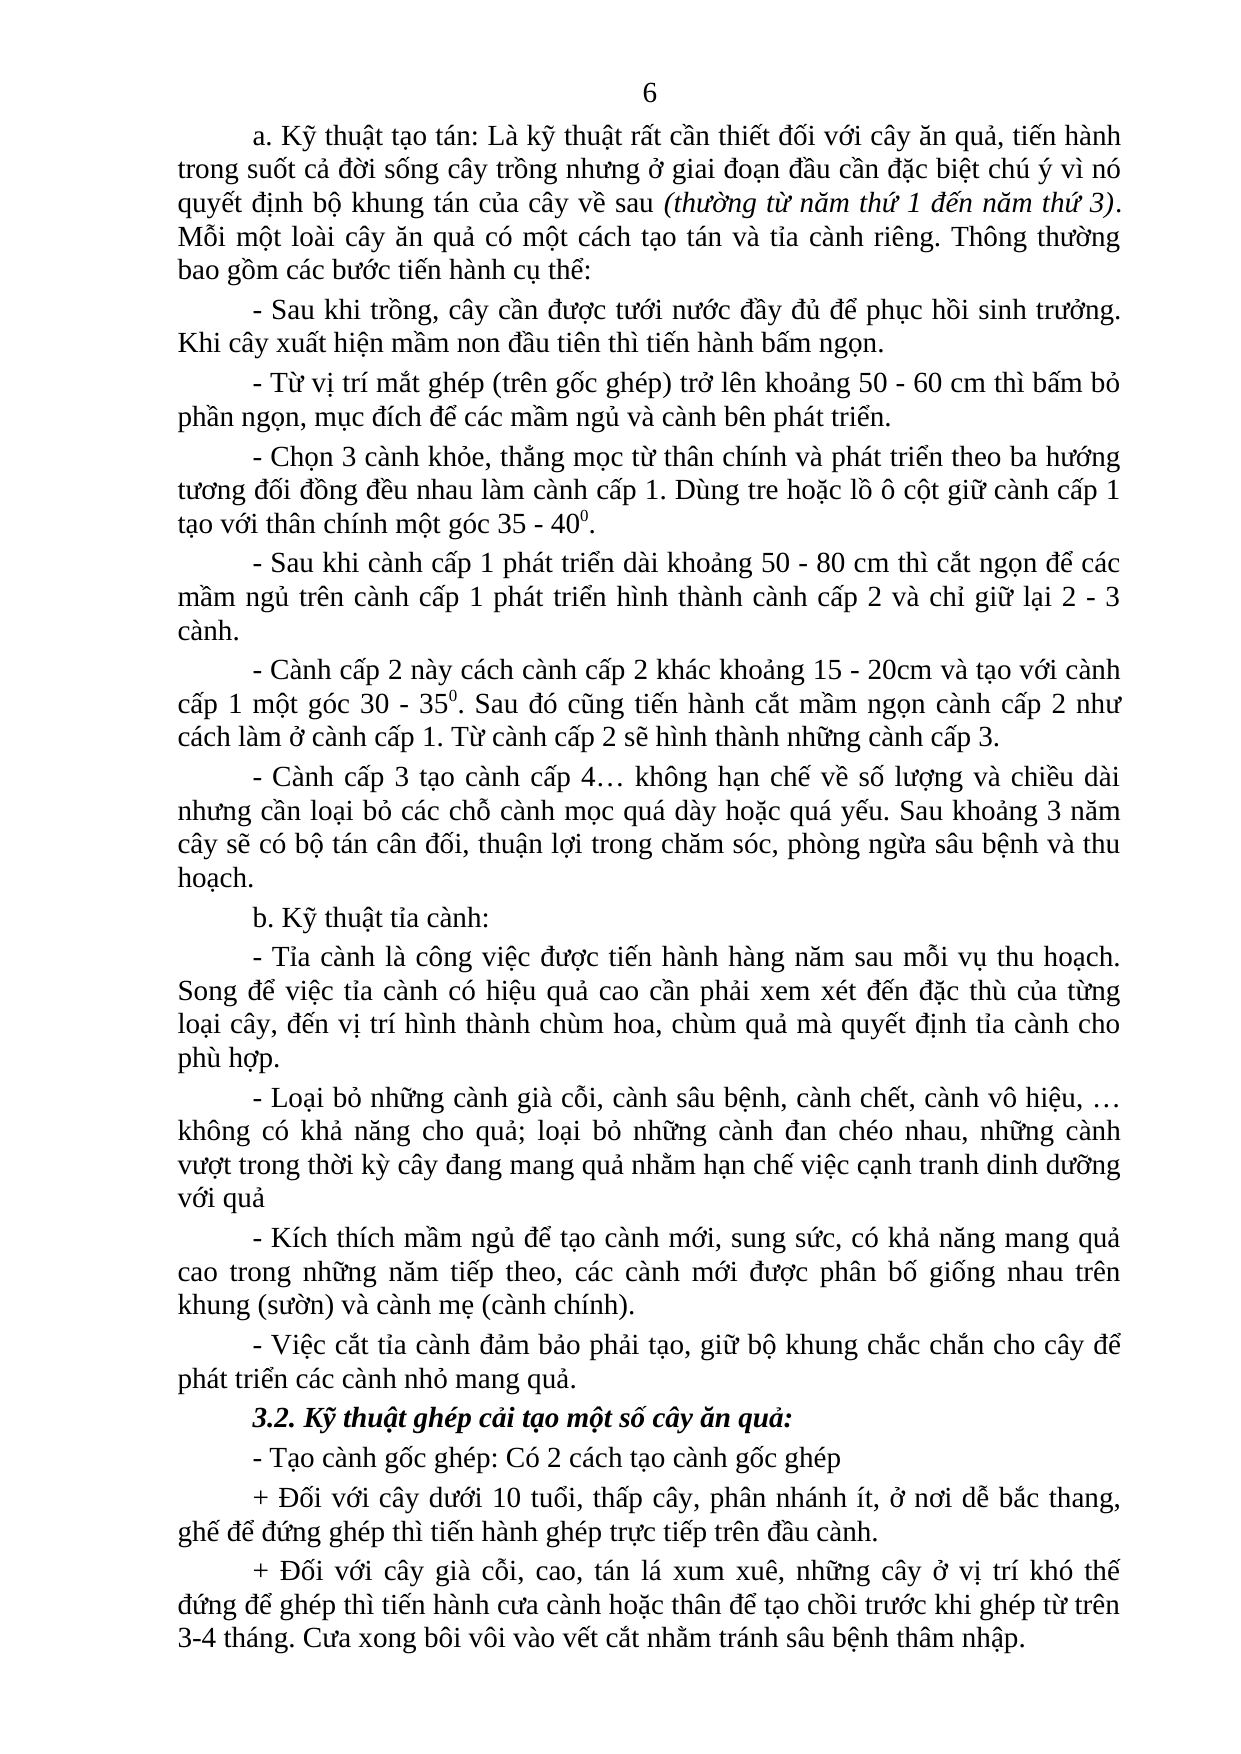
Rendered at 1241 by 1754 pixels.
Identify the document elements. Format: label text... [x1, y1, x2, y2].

text - Sau khi cành cấp 1 phát triển dài khoảng 50 - 80 cm thì cắt ngọn để các mầm ngủ trên cành cấp 1 phát triển hình thành cành cấp 2 và chỉ giữ lại 2 - 3 cành. [177, 546, 1122, 646]
text - Việc cắt tỉa cành đảm bảo phải tạo, giữ bộ khung chắc chắn cho cây để phát triển các cành nhỏ mang quả. [177, 1327, 1122, 1394]
text - Từ vị trí mắt ghép (trên gốc ghép) trở lên khoảng 50 - 60 cm thì bấm bỏ phần ngọn, mục đích để các mầm ngủ và cành bên phát triển. [177, 365, 1122, 432]
text + Đối với cây dưới 10 tuổi, thấp cây, phân nhánh ít, ở nơi dễ bắc thang, ghế để đứng ghép thì tiến hành ghép trực tiếp trên đầu cành. [177, 1480, 1122, 1547]
text - Tạo cành gốc ghép: Có 2 cách tạo cành gốc ghép [177, 1440, 1122, 1474]
text - Kích thích mầm ngủ để tạo cành mới, sung sức, có khả năng mang quả cao trong những năm tiếp theo, các cành mới được phân bố giống nhau trên khung (sườn) và cành mẹ (cành chính). [177, 1220, 1122, 1321]
text - Chọn 3 cành khỏe, thẳng mọc từ thân chính và phát triển theo ba hướng tương đối đồng đều nhau làm cành cấp 1. Dùng tre hoặc lồ ô cột giữ cành cấp 1 tạo với thân chính một góc 35 - 400. [177, 439, 1122, 539]
text - Cành cấp 2 này cách cành cấp 2 khác khoảng 15 - 20cm và tạo với cành cấp 1 một góc 30 - 350. Sau đó cũng tiến hành cắt mầm ngọn cành cấp 2 như cách làm ở cành cấp 1. Từ cành cấp 2 sẽ hình thành những cành cấp 3. [177, 652, 1122, 753]
text b. Kỹ thuật tỉa cành: [177, 900, 1122, 933]
text + Đối với cây già cỗi, cao, tán lá xum xuê, những cây ở vị trí khó thế đứng để ghép thì tiến hành cưa cành hoặc thân để tạo chồi trước khi ghép từ trên 3-4 tháng. Cưa xong bôi vôi vào vết cắt nhằm tránh sâu bệnh thâm nhập. [177, 1553, 1122, 1654]
text 3.2. Kỹ thuật ghép cải tạo một số cây ăn quả: [177, 1401, 1122, 1434]
text - Sau khi trồng, cây cần được tưới nước đầy đủ để phục hồi sinh trưởng. Khi cây xuất hiện mầm non đầu tiên thì tiến hành bấm ngọn. [177, 292, 1122, 359]
text - Loại bỏ những cành già cỗi, cành sâu bệnh, cành chết, cành vô hiệu, …không có khả năng cho quả; loại bỏ những cành đan chéo nhau, những cành vượt trong thời kỳ cây đang mang quả nhằm hạn chế việc cạnh tranh dinh dưỡng với quả [177, 1080, 1122, 1214]
text a. Kỹ thuật tạo tán: Là kỹ thuật rất cần thiết đối với cây ăn quả, tiến hành trong suốt cả đời sống cây trồng nhưng ở giai đoạn đầu cần đặc biệt chú ý vì nó quyết định bộ khung tán của cây về sau (thường từ năm thứ 1 đến năm thứ 3). Mỗi một loài cây ăn quả có một cách tạo tán và tỉa cành riêng. Thông thường bao gồm các bước tiến hành cụ thể: [177, 118, 1122, 286]
text - Tỉa cành là công việc được tiến hành hàng năm sau mỗi vụ thu hoạch. Song để việc tỉa cành có hiệu quả cao cần phải xem xét đến đặc thù của từng loại cây, đến vị trí hình thành chùm hoa, chùm quả mà quyết định tỉa cành cho phù hợp. [177, 939, 1122, 1074]
text - Cành cấp 3 tạo cành cấp 4… không hạn chế về số lượng và chiều dài nhưng cần loại bỏ các chỗ cành mọc quá dày hoặc quá yếu. Sau khoảng 3 năm cây sẽ có bộ tán cân đối, thuận lợi trong chăm sóc, phòng ngừa sâu bệnh và thu hoạch. [177, 759, 1122, 893]
